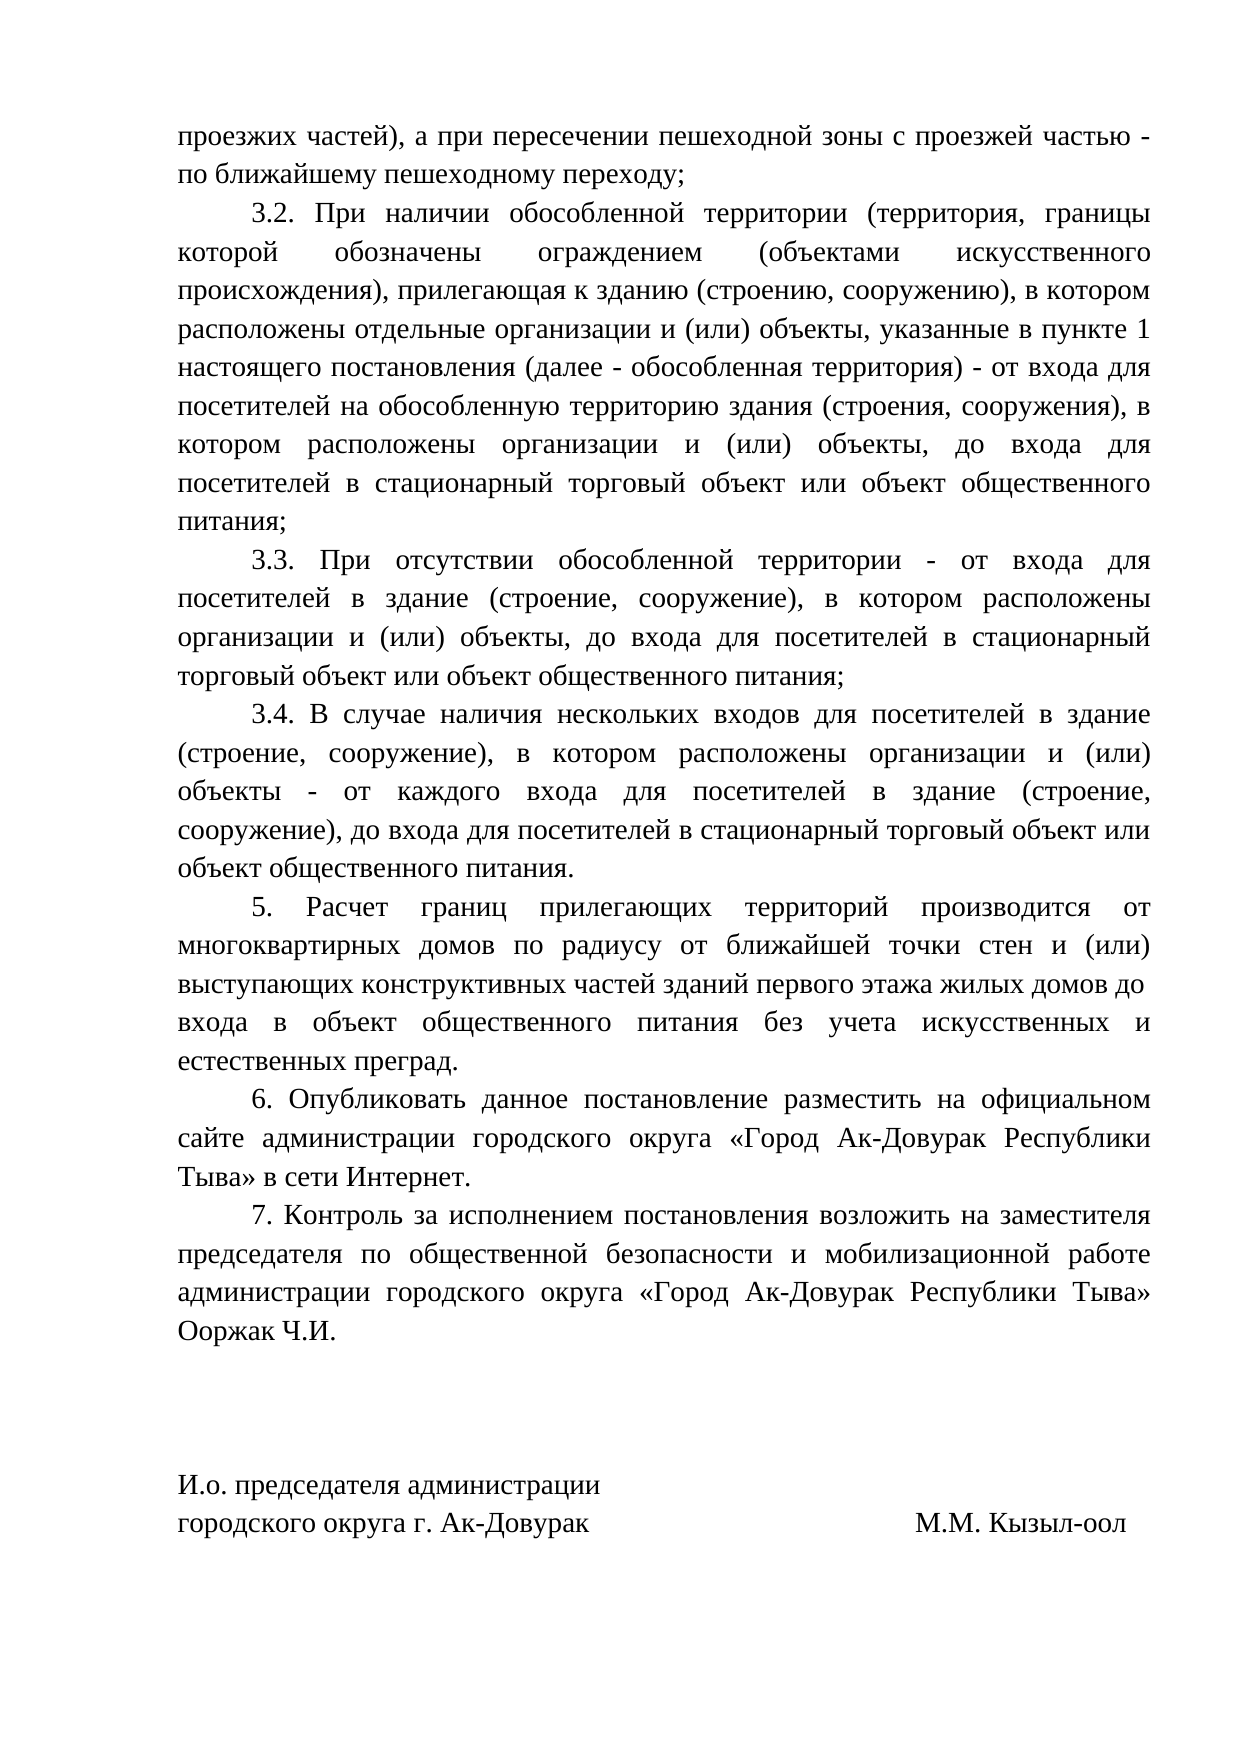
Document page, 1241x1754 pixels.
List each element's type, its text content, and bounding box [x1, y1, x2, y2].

text 3.3. При отсутствии обособленной территории - от входа для посетителей в здание (строение, сооружение), в котором расположены организации и (или) объекты, до входа для посетителей в стационарный торговый объект или объект общественного питания; [177, 542, 1152, 691]
text входа в объект общественного питания без учета искусственных и естественных преград. [177, 1004, 1152, 1077]
text 6. Опубликовать данное постановление разместить на официальном сайте администрации городского округа «Город Ак-Довурак Республики Тыва» в сети Интернет. [177, 1082, 1152, 1192]
text городского округа г. Ак-Довурак М.М. Кызыл-оол [177, 1506, 1152, 1539]
text 3.2. При наличии обособленной территории (территория, границы которой обозначены ограждением (объектами искусственного происхождения), прилегающая к зданию (строению, сооружению), в котором расположены отдельные организации и (или) объекты, указанные в пункте 1 настоящего постановления (далее - обособленная территория) - от входа для посетителей на обособленную территорию здания (строения, сооружения), в котором расположены организации и (или) объекты, до входа для посетителей в стационарный торговый объект или объект общественного питания; [177, 195, 1152, 537]
text И.о. председателя администрации [177, 1467, 1152, 1501]
text 3.4. В случае наличия нескольких входов для посетителей в здание (строение, сооружение), в котором расположены организации и (или) объекты - от каждого входа для посетителей в здание (строение, сооружение), до входа для посетителей в стационарный торговый объект или объект общественного питания. [177, 696, 1152, 884]
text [177, 118, 1152, 190]
text 7. Контроль за исполнением постановления возложить на заместителя председателя по общественной безопасности и мобилизационной работе администрации городского округа «Город Ак-Довурак Республики Тыва» Ооржак Ч.И. [177, 1197, 1152, 1346]
text 5. Расчет границ прилегающих территорий производится от многоквартирных домов по радиусу от ближайшей точки стен и (или) выступающих конструктивных частей зданий первого этажа жилых домов до [177, 889, 1152, 999]
